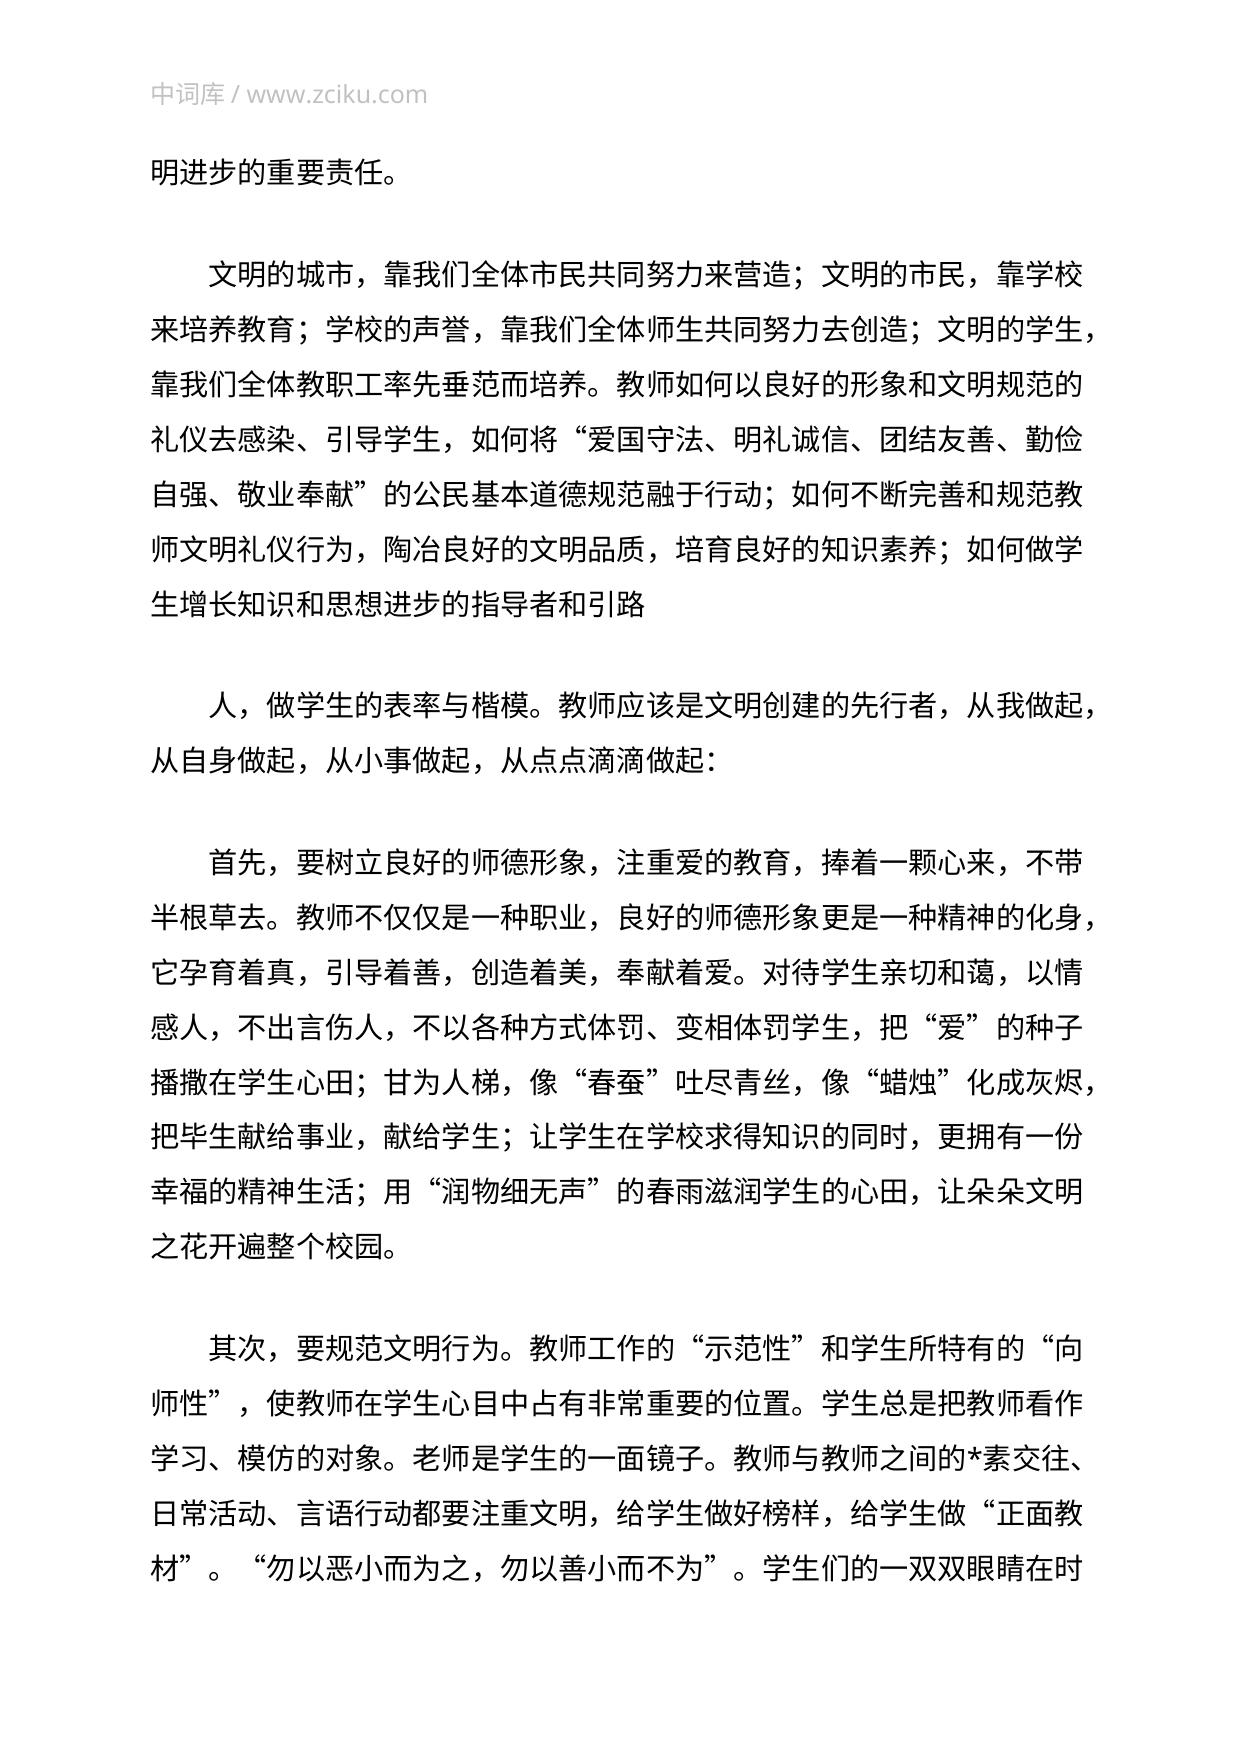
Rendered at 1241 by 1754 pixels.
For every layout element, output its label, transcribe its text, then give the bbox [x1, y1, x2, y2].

text 文明的城市，靠我们全体市民共同努力来营造；文明的市民，靠学校来培养教育；学校的声誉，靠我们全体师生共同努力去创造；文明的学生，靠我们全体教职工率先垂范而培养。教师如何以良好的形象和文明规范的礼仪去感染、引导学生，如何将“爱国守法、明礼诚信、团结友善、勤俭自强、敬业奉献”的公民基本道德规范融于行动；如何不断完善和规范教师文明礼仪行为，陶冶良好的文明品质，培育良好的知识素养；如何做学生增长知识和思想进步的指导者和引路 [150, 252, 1090, 623]
text 首先，要树立良好的师德形象，注重爱的教育，捧着一颗心来，不带半根草去。教师不仅仅是一种职业，良好的师德形象更是一种精神的化身，它孕育着真，引导着善，创造着美，奉献着爱。对待学生亲切和蔼，以情感人，不出言伤人，不以各种方式体罚、变相体罚学生，把“爱”的种子播撒在学生心田；甘为人梯，像“春蚕”吐尽青丝，像“蜡烛”化成灰烬，把毕生献给事业，献给学生；让学生在学校求得知识的同时，更拥有一份幸福的精神生活；用“润物细无声”的春雨滋润学生的心田，让朵朵文明之花开遍整个校园。 [150, 839, 1090, 1266]
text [150, 150, 1090, 192]
text 人，做学生的表率与楷模。教师应该是文明创建的先行者，从我做起，从自身做起，从小事做起，从点点滴滴做起： [150, 683, 1090, 780]
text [150, 1326, 1090, 1588]
